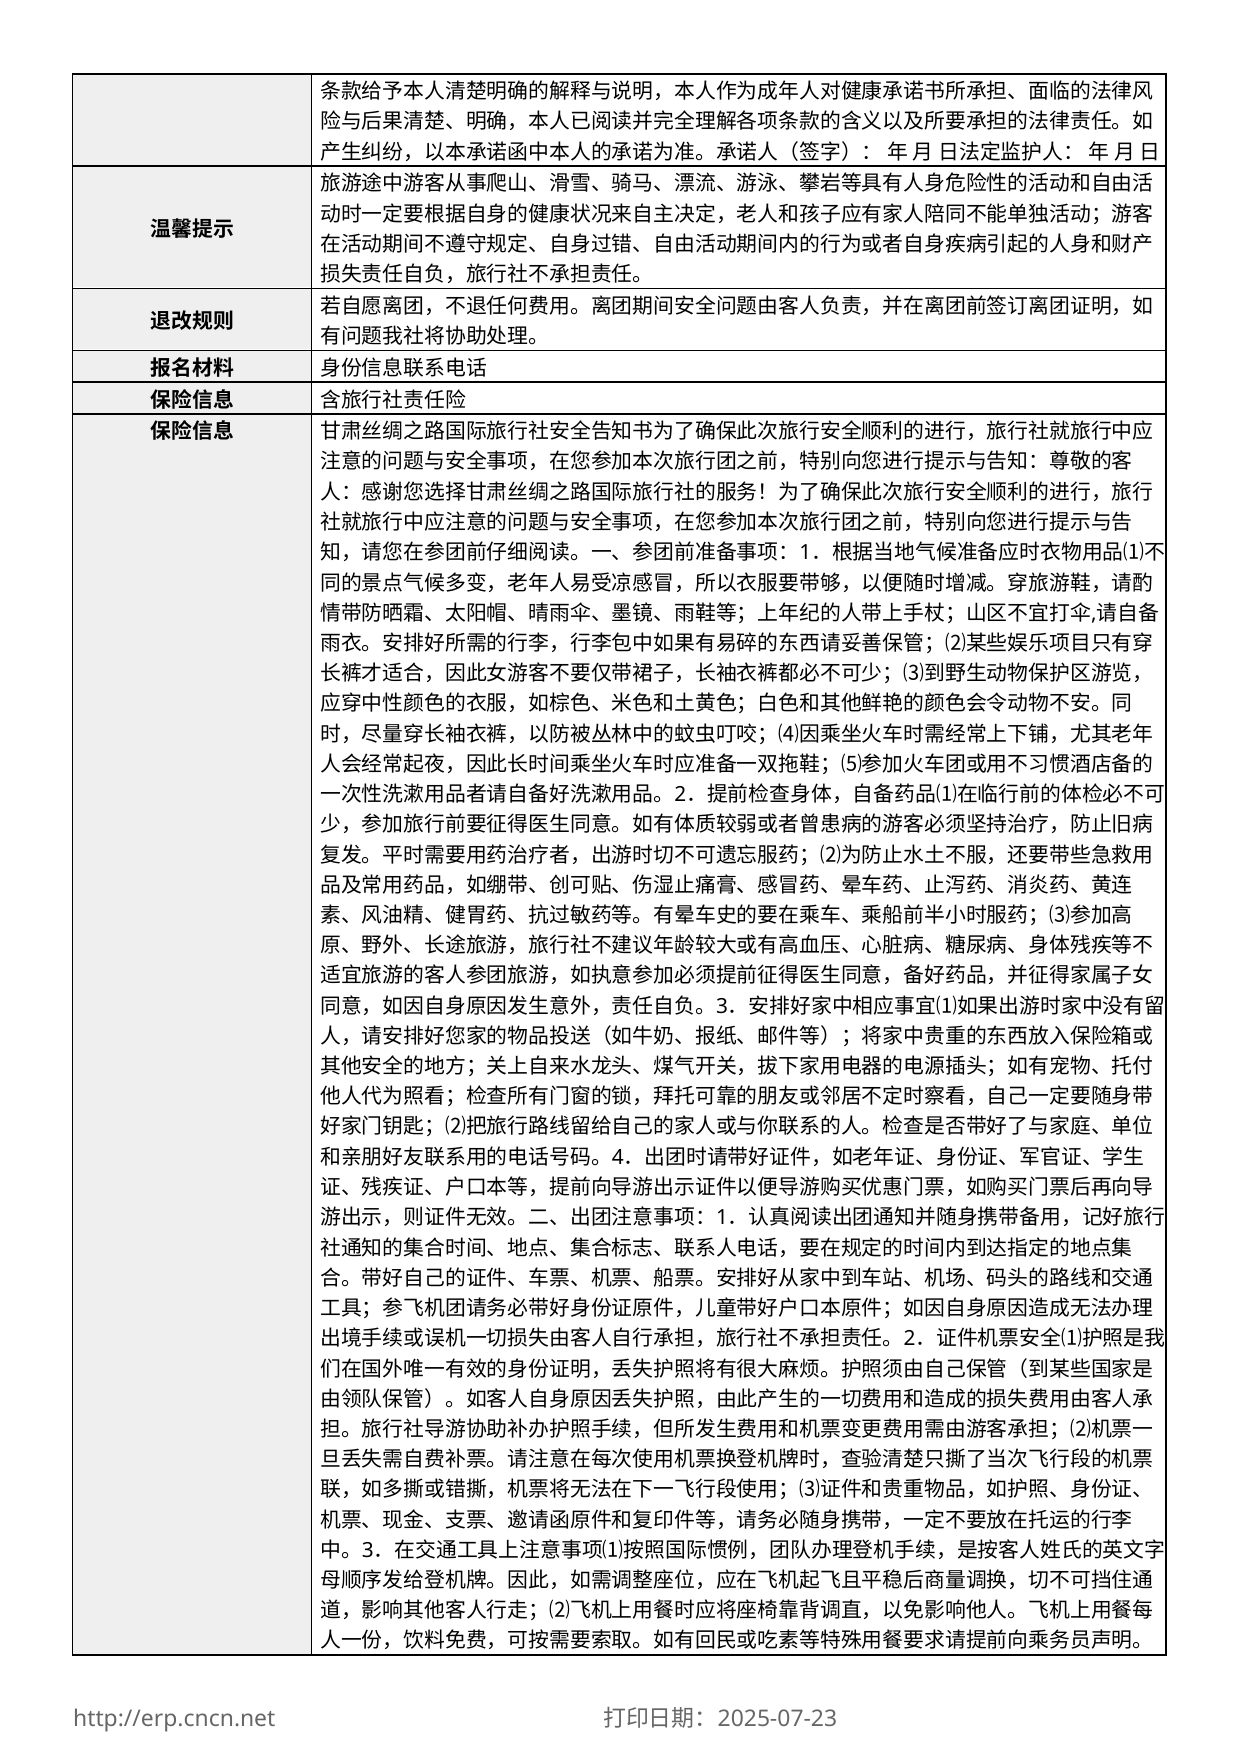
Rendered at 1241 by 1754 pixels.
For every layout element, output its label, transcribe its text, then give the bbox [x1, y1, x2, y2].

table_cell 保险信息 [73, 415, 311, 1654]
table_cell 报名材料 [73, 351, 311, 381]
table_cell 身份信息 [312, 351, 1165, 381]
table_cell 甘肃丝绸之路国际旅行社安全告知书 [312, 415, 1165, 1654]
table_cell 若自愿离团，不退任何费用。离团期间安全问题由客人负责，并在离团前签订离团证明，如有问题我社将协助处理。 [312, 289, 1165, 349]
table_cell 退改规则 [73, 289, 311, 349]
table_header 预订须知 [73, 75, 311, 165]
table_cell 旅游途中游客从事爬山、滑雪、骑马、漂流、游泳、攀岩等具有人身危险性的活动和自由活动时一定要根据自身的健康状况来自主决定，老人和孩子应有家人陪同不能单独活动；游客在活动期间不遵守规定、自身过错、自由活动期间内的行为或者自身疾病引起的人身和财产损失责任自负，旅行社不承担责任。 [312, 167, 1165, 287]
table_cell 含旅行社责任险 [312, 383, 1165, 413]
table_cell 温馨提示 [73, 167, 311, 287]
table_header 旅游健康承诺书 [312, 75, 1165, 165]
table_cell 保险信息 [73, 383, 311, 413]
